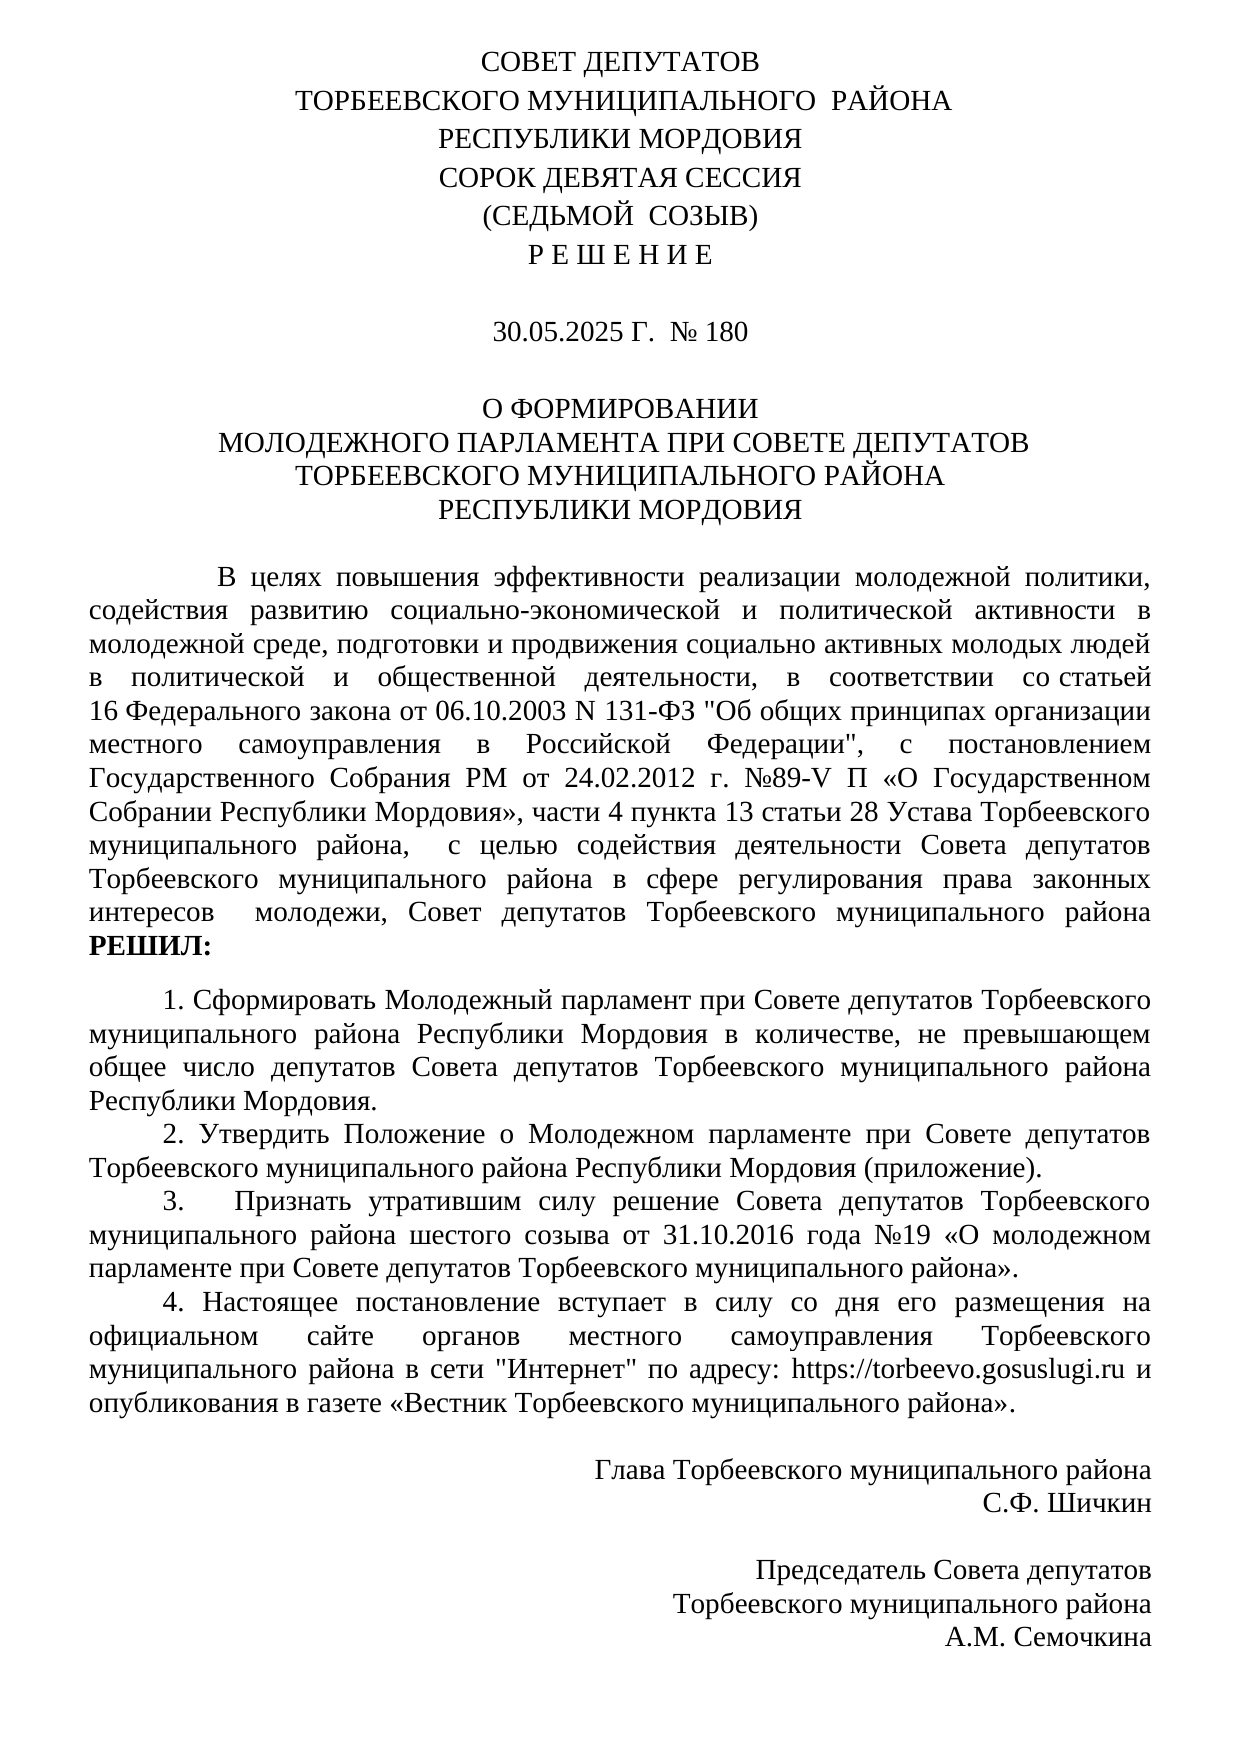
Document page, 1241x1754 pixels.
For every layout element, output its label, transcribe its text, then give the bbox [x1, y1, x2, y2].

text СОРОК ДЕВЯТАЯ СЕССИЯ [89, 160, 1152, 193]
text Р Е Ш Е Н И Е [89, 237, 1152, 271]
text РЕСПУБЛИКИ МОРДОВИЯ [89, 121, 1152, 155]
text ТОРБЕЕВСКОГО МУНИЦИПАЛЬНОГО РАЙОНА [89, 83, 1152, 116]
text С.Ф. Шичкин [89, 1485, 1152, 1519]
text 1. Сформировать Молодежный парламент при Совете депутатов Торбеевского муниципального района Республики Мордовия в количестве, не превышающем общее число депутатов Совета депутатов Торбеевского муниципального района Республики Мордовия. [89, 982, 1152, 1116]
text (СЕДЬМОЙ СОЗЫВ) [89, 198, 1152, 232]
text В целях повышения эффективности реализации молодежной политики, содействия развитию социально-экономической и политической активности в молодежной среде, подготовки и продвижения социально активных молодых людей в политической и общественной деятельности, в соответствии со статьей 16 Федерального закона от 06.10.2003 N 131-ФЗ "Об общих принципах организации местного самоуправления в Российской Федерации", с постановлением Государственного Собрания РМ от 24.02.2012 г. №89-V П «О Государственном Собрании Республики Мордовия», части 4 пункта 13 статьи 28 Устава Торбеевского муниципального района, с целью содействия деятельности Совета депутатов Торбеевского муниципального района в сфере регулирования права законных интересов молодежи, Совет депутатов Торбеевского муниципального района РЕШИЛ: [89, 559, 1152, 961]
text ТОРБЕЕВСКОГО МУНИЦИПАЛЬНОГО РАЙОНА [89, 458, 1152, 492]
text 4. Настоящее постановление вступает в силу со дня его размещения на официальном сайте органов местного самоуправления Торбеевского муниципального района в сети "Интернет" по адресу: https://torbeevo.gosuslugi.ru и опубликования в газете «Вестник Торбеевского муниципального района». [89, 1284, 1152, 1418]
text РЕСПУБЛИКИ МОРДОВИЯ [89, 492, 1152, 525]
text 2. Утвердить Положение о Молодежном парламенте при Совете депутатов Торбеевского муниципального района Республики Мордовия (приложение). [89, 1116, 1152, 1183]
text 3. Признать утратившим силу решение Совета депутатов Торбеевского муниципального района шестого созыва от 31.10.2016 года №19 «О молодежном парламенте при Совете депутатов Торбеевского муниципального района». [89, 1183, 1152, 1284]
text Торбеевского муниципального района [89, 1586, 1152, 1619]
text А.М. Семочкина [89, 1619, 1152, 1653]
text 30.05.2025 Г. № 180 [89, 314, 1152, 348]
text Глава Торбеевского муниципального района [89, 1452, 1152, 1485]
text СОВЕТ ДЕПУТАТОВ [89, 44, 1152, 78]
text О ФОРМИРОВАНИИ [89, 391, 1152, 425]
text Председатель Совета депутатов [89, 1552, 1152, 1586]
text МОЛОДЕЖНОГО ПАРЛАМЕНТА ПРИ СОВЕТЕ ДЕПУТАТОВ [89, 425, 1152, 458]
